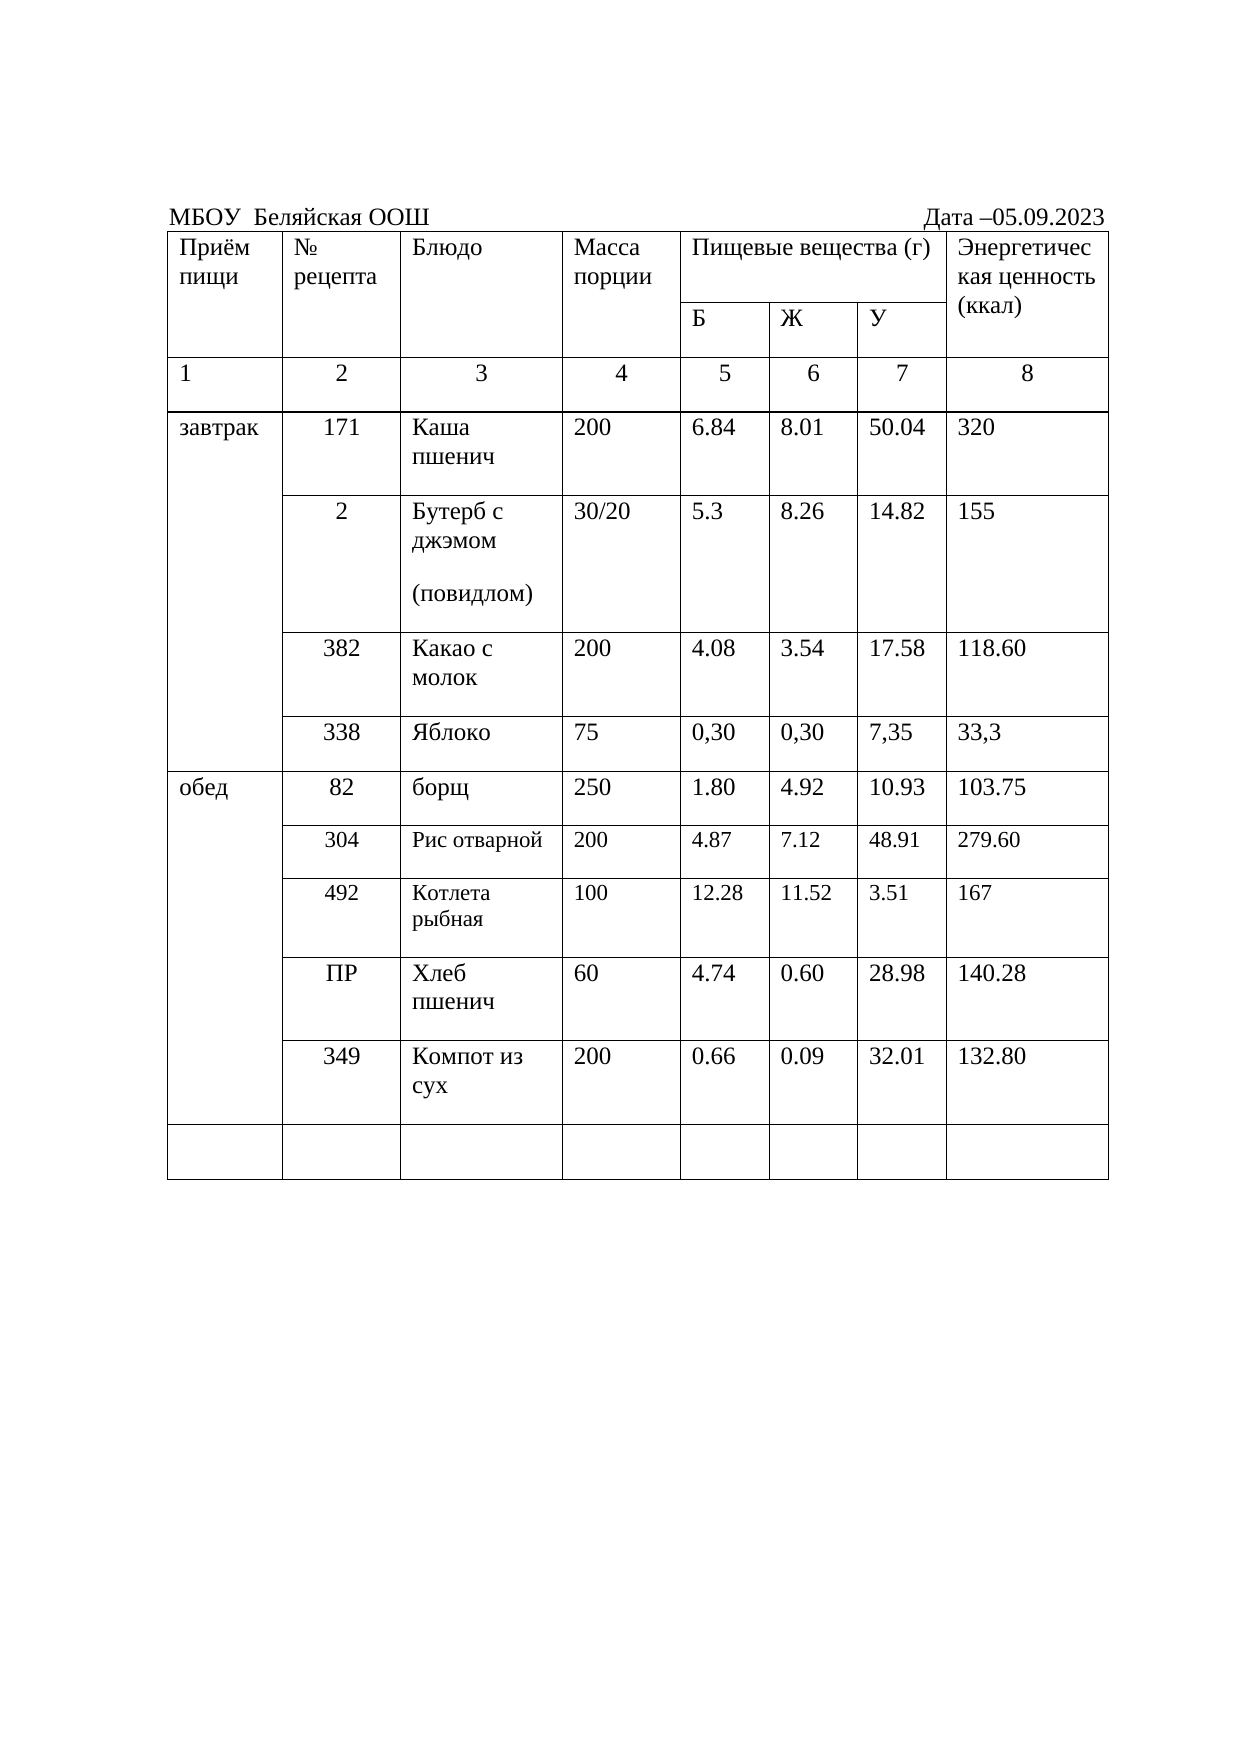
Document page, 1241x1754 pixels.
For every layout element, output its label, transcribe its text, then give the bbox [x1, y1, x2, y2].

table_cell 7.12 [770, 826, 857, 878]
table_header Блюдо [401, 232, 562, 357]
table_header Приём пищи [168, 232, 282, 357]
table_cell Какао с молок [401, 633, 562, 716]
table_cell 28.98 [858, 958, 946, 1040]
table_cell 155 [947, 496, 1108, 632]
table_cell 200 [563, 413, 680, 495]
table_cell 118.60 [947, 633, 1108, 716]
table_cell 0,30 [770, 717, 857, 771]
table_cell 6 [770, 358, 857, 411]
table_cell [681, 1125, 769, 1178]
table_cell завтрак [168, 413, 282, 771]
table_cell 171 [283, 413, 400, 495]
table_cell Рис отварной [401, 826, 562, 878]
table_cell 1.80 [681, 772, 769, 825]
table_cell 12.28 [681, 879, 769, 957]
table_cell 382 [283, 633, 400, 716]
table_cell 2 [283, 358, 400, 411]
text МБОУ Беляйская ООШ Дата –05.09.2023 [75, 202, 1165, 231]
table_cell 349 [283, 1041, 400, 1124]
table_cell 8.26 [770, 496, 857, 632]
table_cell 3.51 [858, 879, 946, 957]
table_cell 0.66 [681, 1041, 769, 1124]
table_cell 200 [563, 633, 680, 716]
table_cell 140.28 [947, 958, 1108, 1040]
table_cell 5 [681, 358, 769, 411]
table_cell 1 [168, 358, 282, 411]
table_cell 492 [283, 879, 400, 957]
table_cell Котлета рыбная [401, 879, 562, 957]
table_cell 4 [563, 358, 680, 411]
table_cell У [858, 303, 946, 357]
table_cell 200 [563, 826, 680, 878]
table_cell 304 [283, 826, 400, 878]
table_cell 48.91 [858, 826, 946, 878]
table_cell борщ [401, 772, 562, 825]
table_cell [563, 1125, 680, 1178]
table_cell 7,35 [858, 717, 946, 771]
table_cell Хлеб пшенич [401, 958, 562, 1040]
table_cell 338 [283, 717, 400, 771]
table_cell Каша пшенич [401, 413, 562, 495]
table_cell 6.84 [681, 413, 769, 495]
table_cell 8.01 [770, 413, 857, 495]
table_cell 167 [947, 879, 1108, 957]
table_cell 50.04 [858, 413, 946, 495]
table_cell 5.3 [681, 496, 769, 632]
table_cell 4.87 [681, 826, 769, 878]
table_cell 33,3 [947, 717, 1108, 771]
table_cell 4.74 [681, 958, 769, 1040]
table_cell 132.80 [947, 1041, 1108, 1124]
table_cell 4.92 [770, 772, 857, 825]
table_cell 8 [947, 358, 1108, 411]
table_cell 2 [283, 496, 400, 632]
table_cell 0.60 [770, 958, 857, 1040]
table_cell [858, 1125, 946, 1178]
table_header Энергетическая ценность (ккал) [947, 232, 1108, 357]
table_cell Ж [770, 303, 857, 357]
table_cell 0.09 [770, 1041, 857, 1124]
table_cell 4.08 [681, 633, 769, 716]
table_cell [168, 1125, 282, 1178]
table_cell Компот из сух [401, 1041, 562, 1124]
table_cell 100 [563, 879, 680, 957]
table_cell 3 [401, 358, 562, 411]
table_cell 279.60 [947, 826, 1108, 878]
table_cell Б [681, 303, 769, 357]
table_cell 10.93 [858, 772, 946, 825]
table_cell 200 [563, 1041, 680, 1124]
table_cell [947, 1125, 1108, 1178]
table_cell 250 [563, 772, 680, 825]
table_cell 75 [563, 717, 680, 771]
table_cell [401, 1125, 562, 1178]
table_cell 103.75 [947, 772, 1108, 825]
table_cell 7 [858, 358, 946, 411]
table_cell Бутерб с джэмом (повидлом) [401, 496, 562, 632]
table_cell 320 [947, 413, 1108, 495]
table_cell 17.58 [858, 633, 946, 716]
table_header № рецепта [283, 232, 400, 357]
table_cell 30/20 [563, 496, 680, 632]
table_cell 14.82 [858, 496, 946, 632]
table_cell обед [168, 772, 282, 1124]
table_cell ПР [283, 958, 400, 1040]
table_header Пищевые вещества (г) [681, 232, 946, 302]
table_cell Яблоко [401, 717, 562, 771]
table_cell [770, 1125, 857, 1178]
table_cell 32.01 [858, 1041, 946, 1124]
table_cell 82 [283, 772, 400, 825]
table_cell 60 [563, 958, 680, 1040]
table_header Масса порции [563, 232, 680, 357]
table_cell 3.54 [770, 633, 857, 716]
table_cell 0,30 [681, 717, 769, 771]
table_cell 11.52 [770, 879, 857, 957]
table_cell [283, 1125, 400, 1178]
